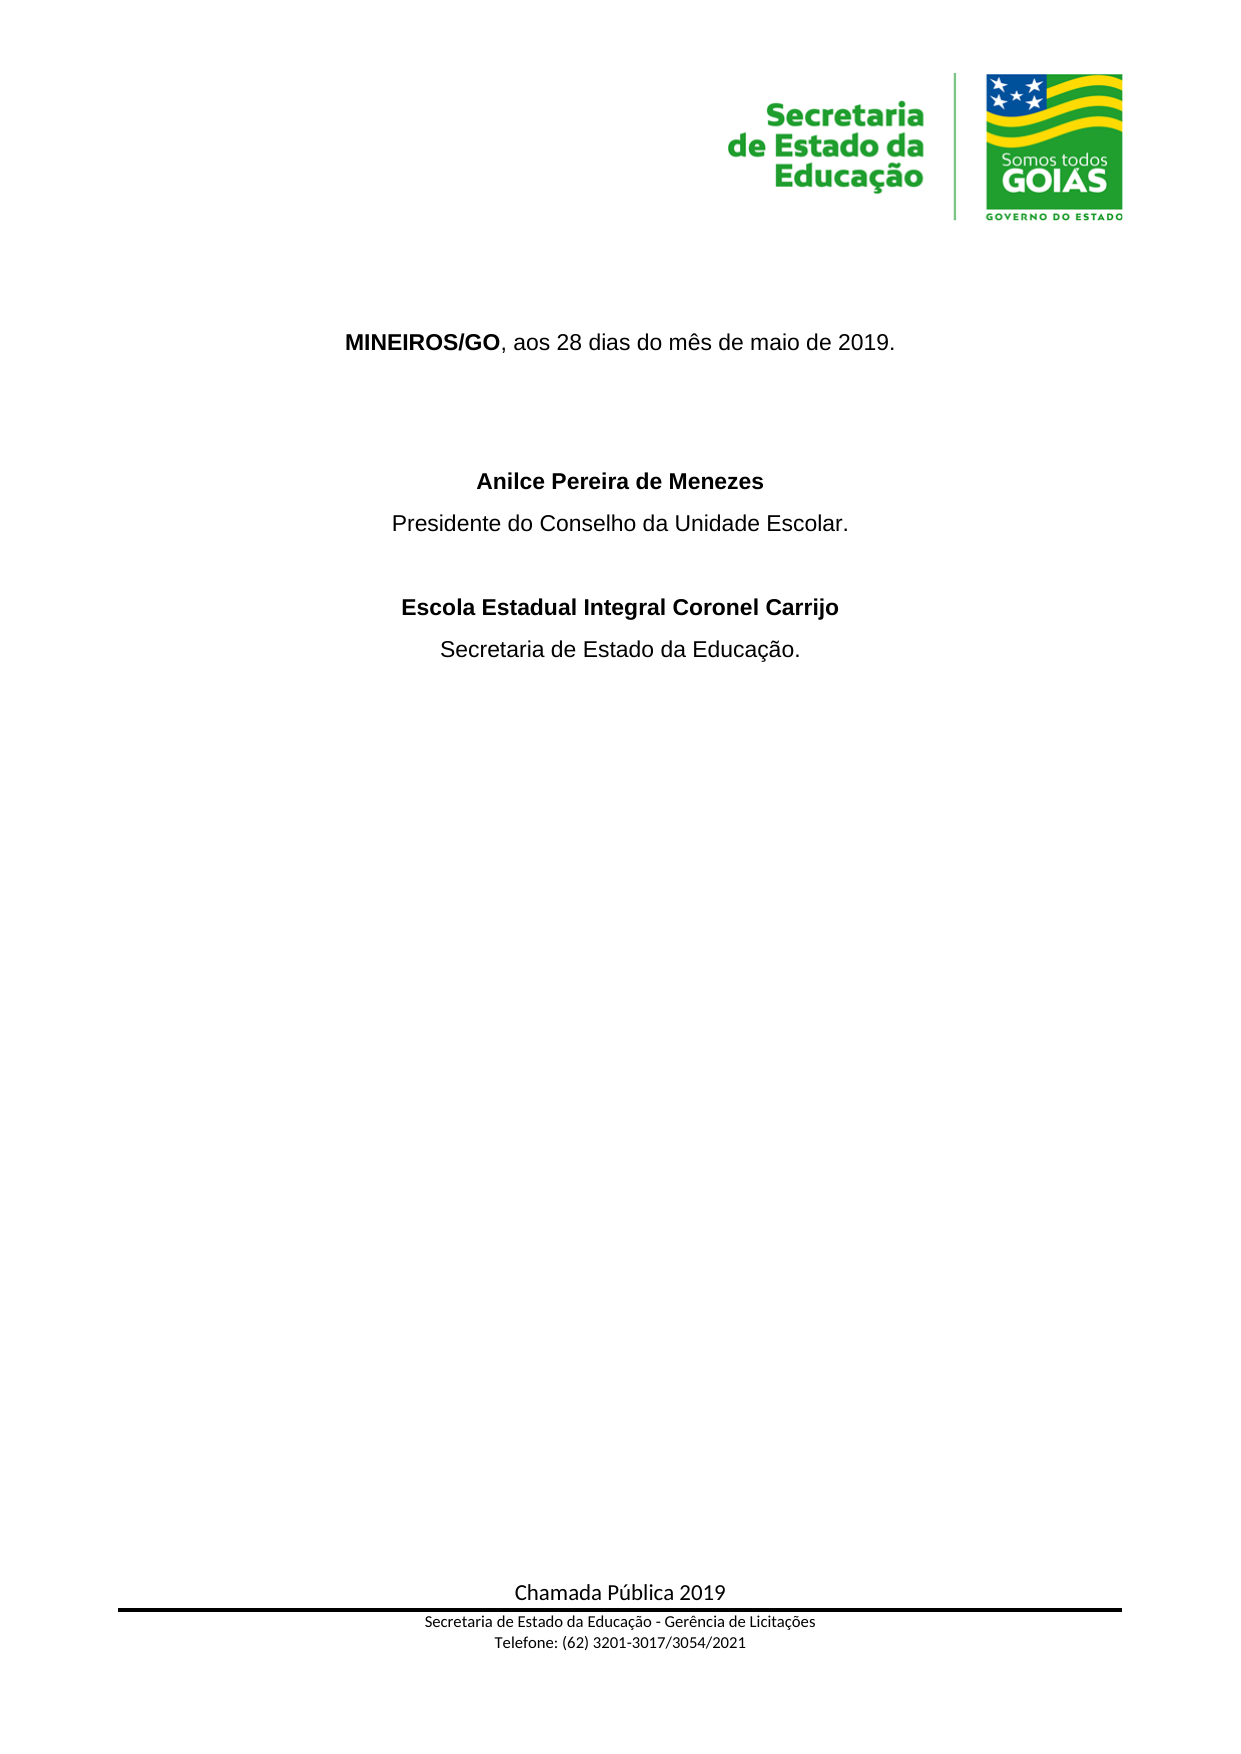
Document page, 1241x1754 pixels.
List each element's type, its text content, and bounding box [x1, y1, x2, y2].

text Presidente do Conselho da Unidade Escolar. [118, 510, 1122, 536]
text Escola Estadual Integral Coronel Carrijo [118, 594, 1122, 620]
text Secretaria de Estado da Educação. [118, 636, 1122, 662]
picture [727, 73, 1123, 222]
text Anilce Pereira de Menezes [118, 468, 1122, 494]
text MINEIROS/GO, aos 28 dias do mês de maio de 2019. [118, 329, 1122, 355]
